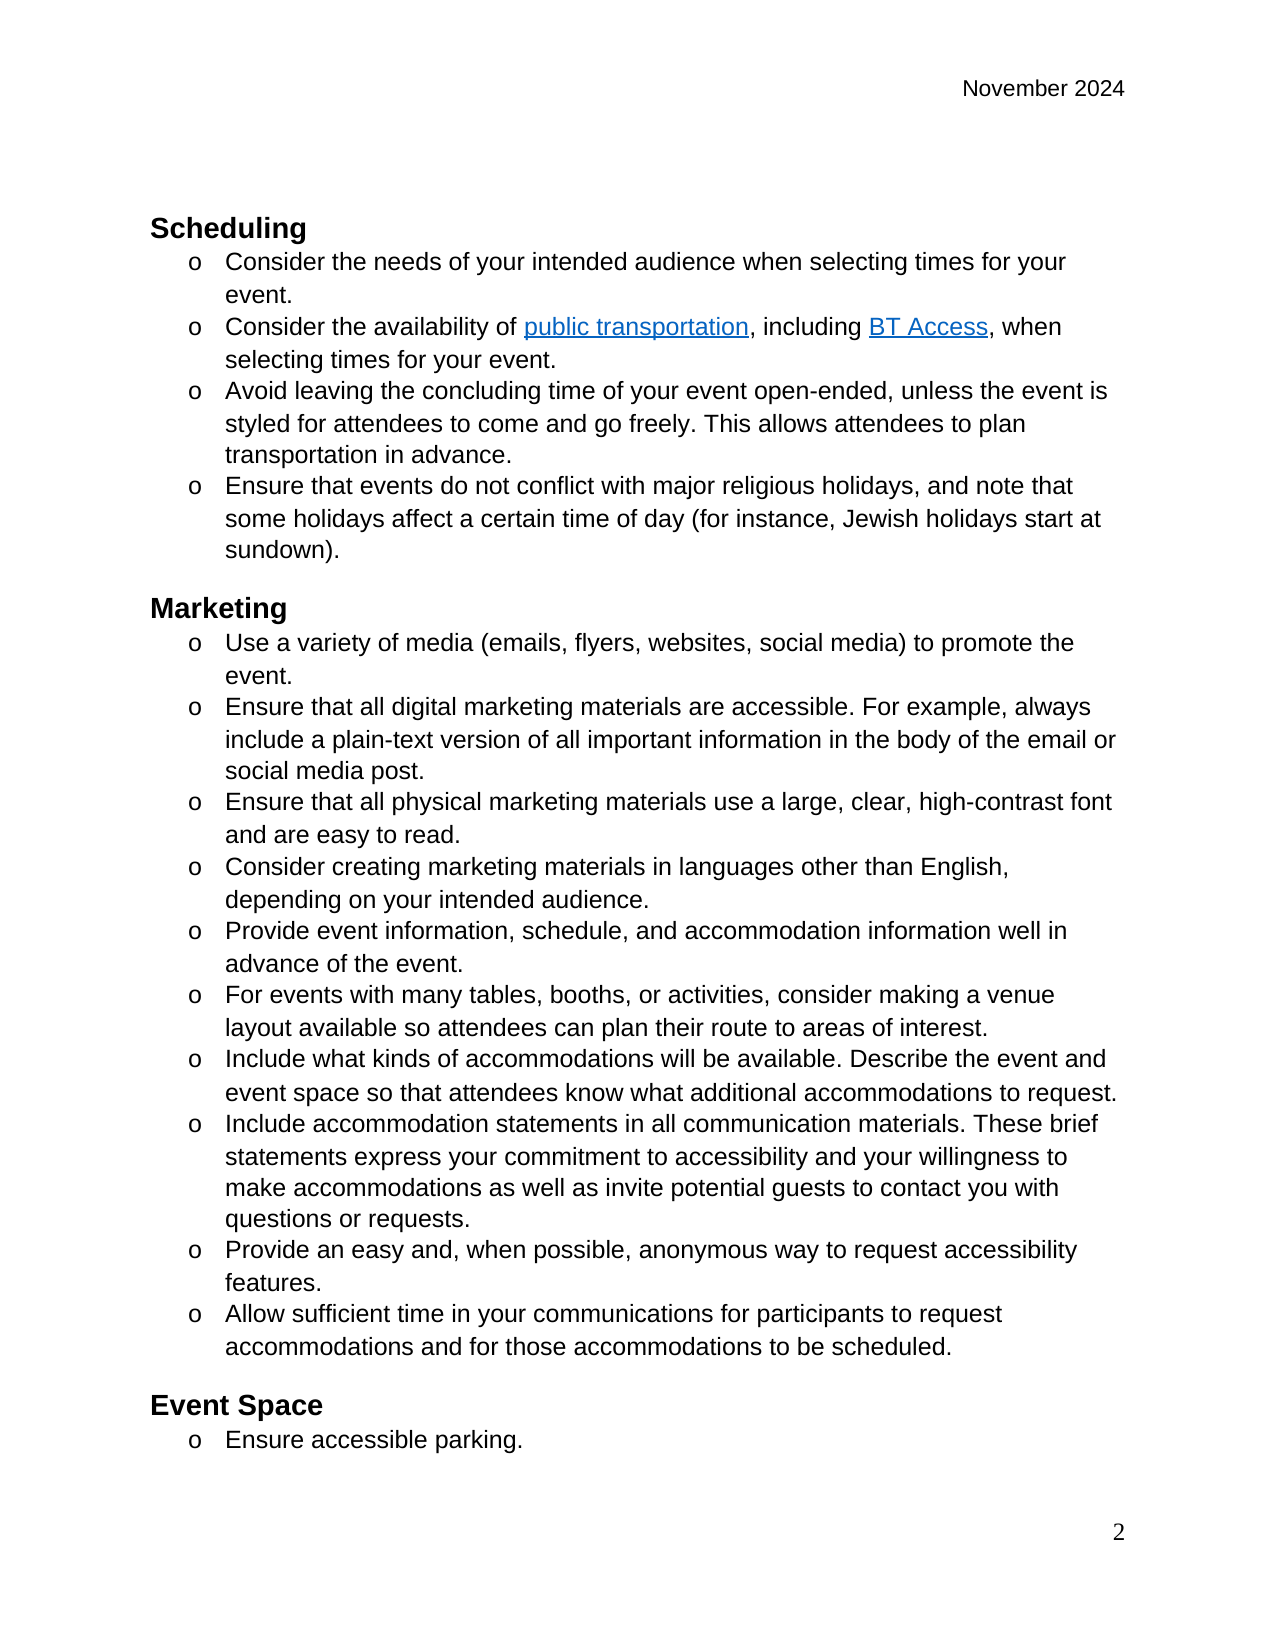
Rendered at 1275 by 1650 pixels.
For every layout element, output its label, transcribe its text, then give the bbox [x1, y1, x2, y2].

subtitle Event Space [150, 1388, 1125, 1422]
subtitle Scheduling [150, 211, 1125, 245]
list Provide event information, schedule, and accommodation information well in advance of the event. [187, 916, 1125, 978]
list Consider the needs of your intended audience when selecting times for your event. [187, 247, 1125, 309]
list Allow sufficient time in your communications for participants to request accommodations and for those accommodations to be scheduled. [187, 1299, 1125, 1361]
list For events with many tables, booths, or activities, consider making a venue layout available so attendees can plan their route to areas of interest. [187, 980, 1125, 1042]
list Consider the availability of public transportation, including BT Access, when selecting times for your event. [187, 312, 1125, 373]
list Ensure that all physical marketing materials use a large, clear, high-contrast font and are easy to read. [187, 787, 1125, 849]
list Ensure that events do not conflict with major religious holidays, and note that some holidays affect a certain time of day (for instance, Jewish holidays start at sundown). [187, 471, 1125, 564]
list Use a variety of media (emails, flyers, websites, social media) to promote the event. [187, 628, 1125, 689]
list Provide an easy and, when possible, anonymous way to request accessibility features. [187, 1235, 1125, 1297]
list Include accommodation statements in all communication materials. These brief statements express your commitment to accessibility and your willingness to make accommodations as well as invite potential guests to contact you with questions or requests. [187, 1108, 1125, 1233]
list Consider creating marketing materials in languages other than English, depending on your intended audience. [187, 851, 1125, 913]
list Ensure accessible parking. [187, 1424, 1125, 1456]
list Avoid leaving the concluding time of your event open-ended, unless the event is styled for attendees to come and go freely. This allows attendees to plan transportation in advance. [187, 376, 1125, 469]
subtitle Marketing [150, 591, 1125, 625]
list Include what kinds of accommodations will be available. Describe the event and event space so that attendees know what additional accommodations to request. [187, 1044, 1125, 1106]
list Ensure that all digital marketing materials are accessible. For example, always include a plain-text version of all important information in the body of the email or social media post. [187, 692, 1125, 785]
